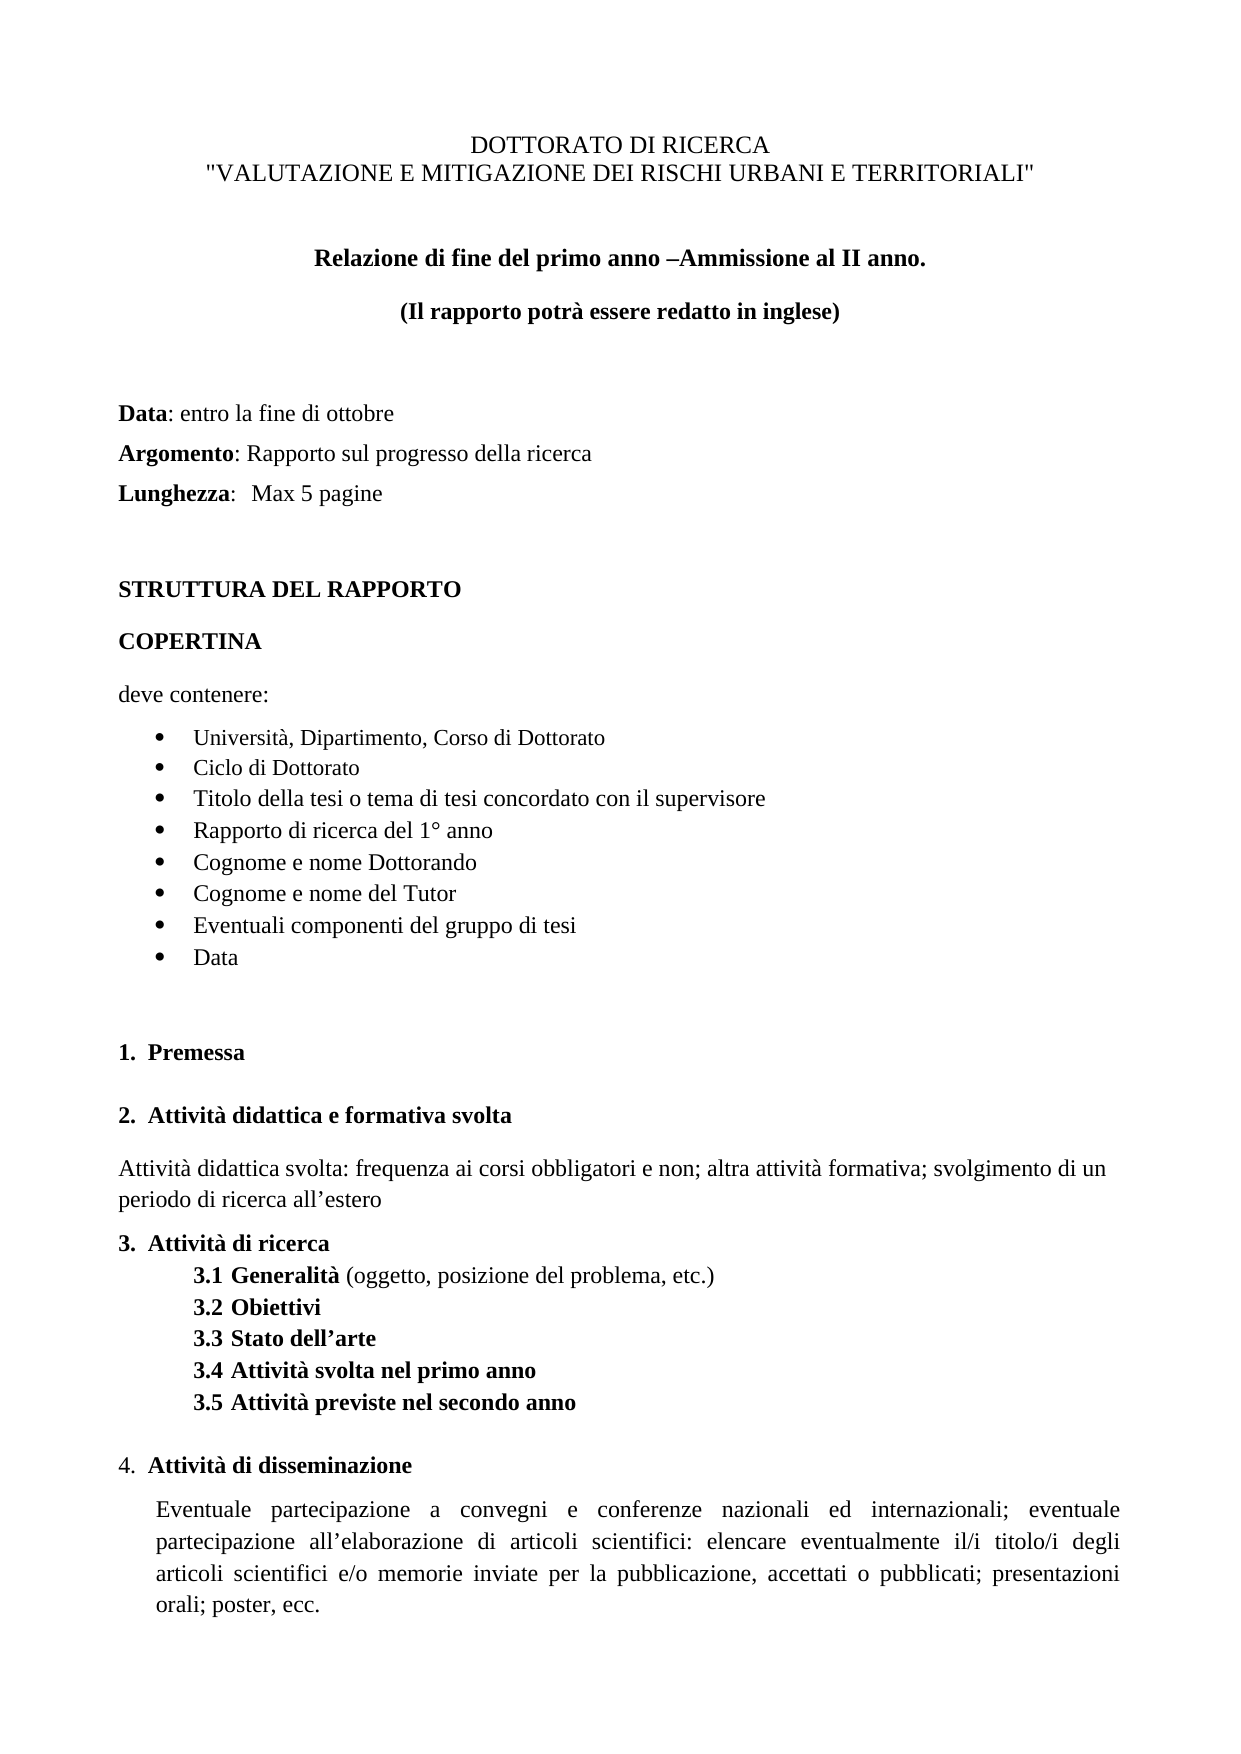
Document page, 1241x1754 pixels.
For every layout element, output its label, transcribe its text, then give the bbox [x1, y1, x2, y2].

list Titolo della tesi o tema di tesi concordato con il supervisore [156, 784, 1122, 812]
list Attività di ricerca [118, 1229, 1122, 1257]
text deve contenere: [118, 679, 1122, 707]
list Premessa [118, 1038, 1122, 1065]
list Eventuali componenti del gruppo di tesi [156, 911, 1122, 938]
list Attività di disseminazione [118, 1451, 1122, 1479]
text Data: entro la fine di ottobre [118, 399, 1122, 427]
list Attività didattica e formativa svolta [118, 1101, 1122, 1129]
text Argomento: Rapporto sul progresso della ricerca [118, 439, 1122, 467]
text (Il rapporto potrà essere redatto in inglese) [118, 297, 1122, 324]
list Obiettivi [193, 1293, 1122, 1320]
list Ciclo di Dottorato [156, 754, 1122, 780]
list Stato dell’arte [193, 1324, 1122, 1352]
list Rapporto di ricerca del 1° anno [156, 816, 1122, 843]
text Eventuale partecipazione a convegni e conferenze nazionali ed internazionali; eventuale partecipazione all’elaborazione di articoli scientifici: elencare eventualmente il/i titolo/i degli articoli scientifici e/o memorie inviate per la pubblicazione, accettati o pubblicati; presentazioni orali; poster, ecc. [156, 1495, 1122, 1618]
list Cognome e nome Dottorando [156, 847, 1122, 875]
list Generalità (oggetto, posizione del problema, etc.) [193, 1261, 1122, 1289]
list Data [156, 942, 1122, 970]
list Attività svolta nel primo anno [193, 1356, 1122, 1384]
list Cognome e nome del Tutor [156, 879, 1122, 907]
list Attività previste nel secondo anno [193, 1388, 1122, 1415]
text Attività didattica svolta: frequenza ai corsi obbligatori e non; altra attività formativa; svolgimento di un periodo di ricerca all’estero [118, 1153, 1122, 1213]
text Relazione di fine del primo anno –Ammissione al II anno. [118, 243, 1122, 272]
text COPERTINA [118, 627, 1122, 655]
text STRUTTURA DEL RAPPORTO [118, 574, 1122, 602]
text Lunghezza: Max 5 pagine [118, 479, 1122, 507]
list Università, Dipartimento, Corso di Dottorato [156, 724, 1122, 750]
